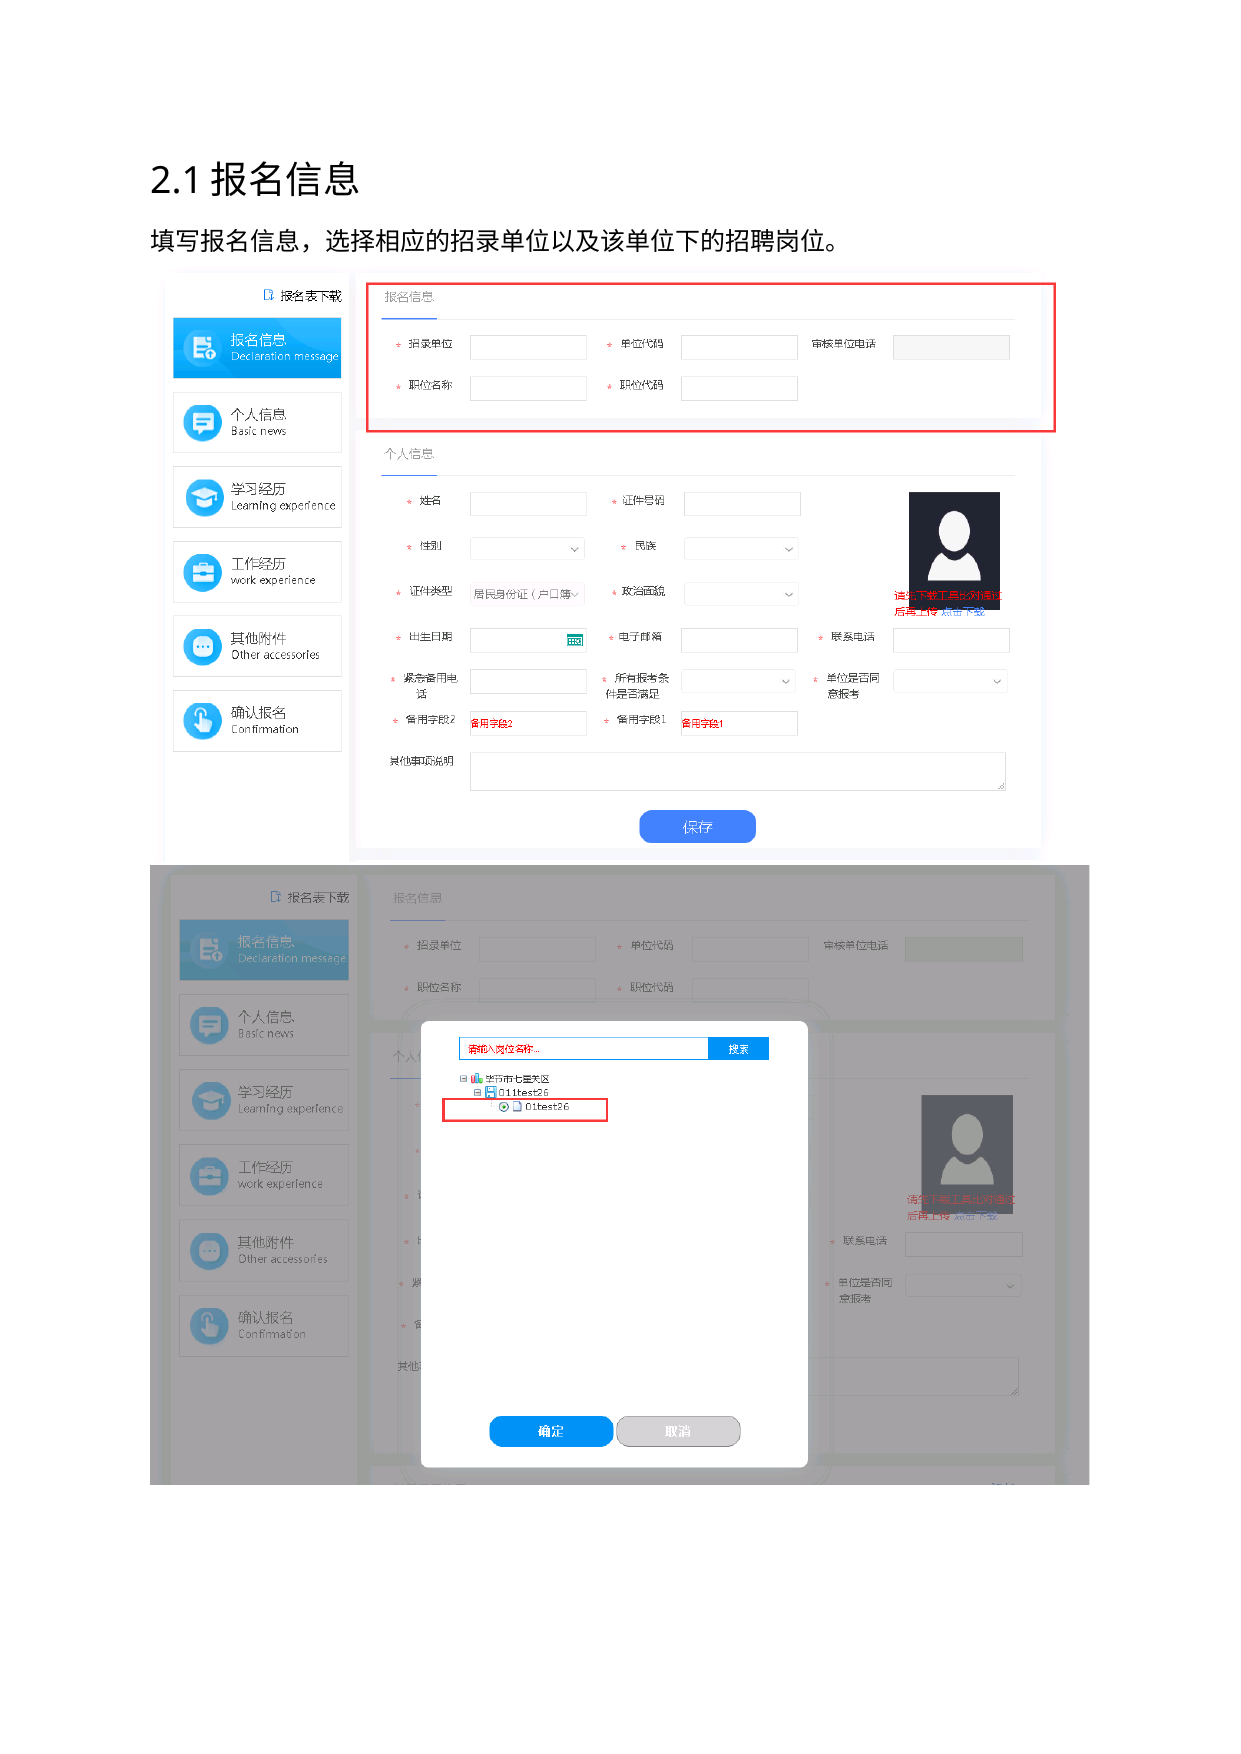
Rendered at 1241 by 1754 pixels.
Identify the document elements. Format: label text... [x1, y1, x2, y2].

list 填写报名信息，选择相应的招录单位以及该单位下的招聘岗位。 [150, 222, 1090, 258]
picture [150, 263, 1090, 862]
picture [150, 865, 1090, 1485]
subtitle 2.1报名信息 [150, 150, 1092, 204]
